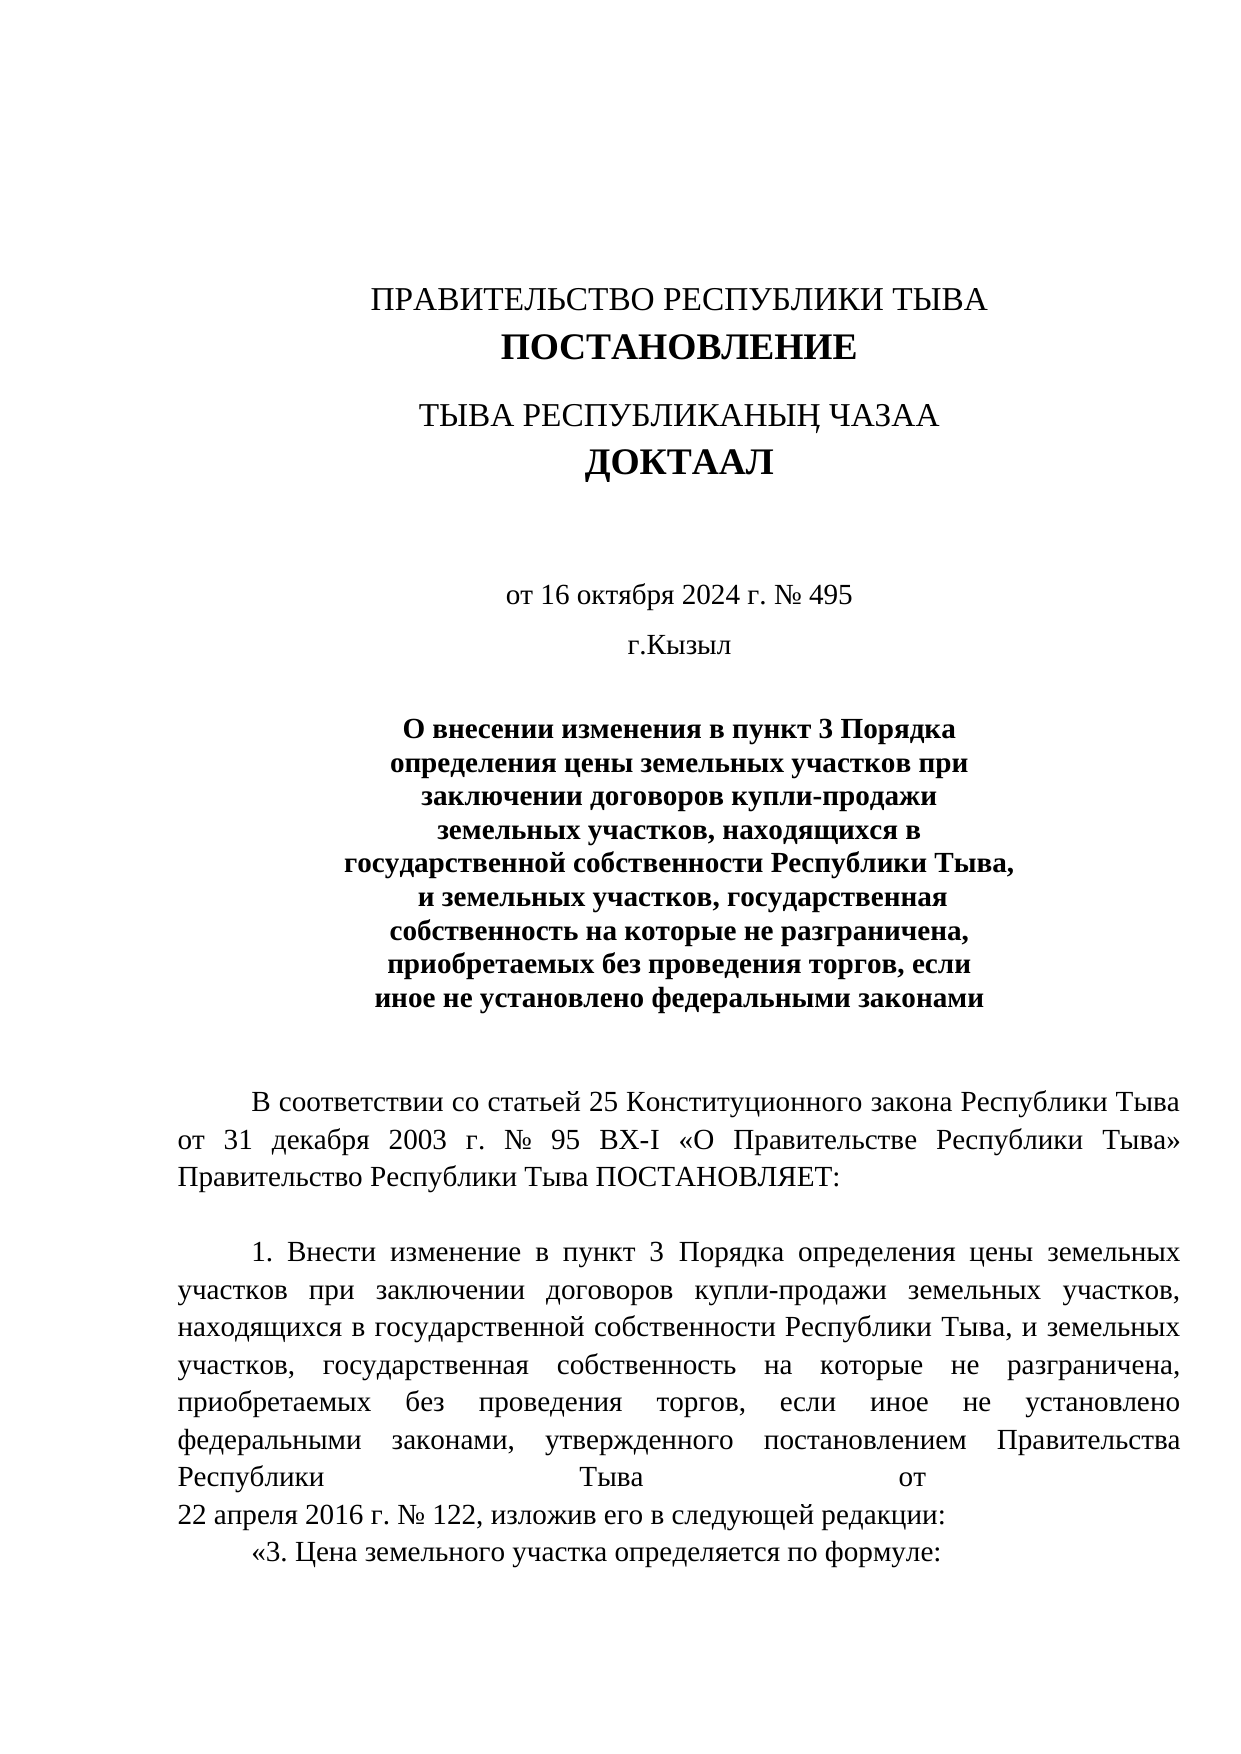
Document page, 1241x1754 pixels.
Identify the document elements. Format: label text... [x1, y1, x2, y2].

text и земельных участков, государственная [177, 879, 1181, 913]
text ТЫВА РЕСПУБЛИКАНЫӉ ЧАЗАА ДОКТААЛ [177, 395, 1181, 483]
text «3. Цена земельного участка определяется по формуле: [177, 1530, 1181, 1568]
text приобретаемых без проведения торгов, если [177, 946, 1181, 980]
text иное не установлено федеральными законами [177, 980, 1181, 1013]
text от 16 октября 2024 г. № 495 [177, 577, 1181, 611]
text заключении договоров купли-продажи [177, 778, 1181, 812]
text В соответствии со статьей 25 Конституционного закона Республики Тыва от 31 декабря 2003 г. № 95 ВХ-I «О Правительстве Республики Тыва» Правительство Республики Тыва ПОСТАНОВЛЯЕТ: [177, 1080, 1181, 1193]
text О внесении изменения в пункт 3 Порядка [177, 711, 1181, 745]
text земельных участков, находящихся в [177, 812, 1181, 846]
text 1. Внести изменение в пункт 3 Порядка определения цены земельных участков при заключении договоров купли-продажи земельных участков, находящихся в государственной собственности Республики Тыва, и земельных участков, государственная собственность на которые не разграничена, приобретаемых без проведения торгов, если иное не установлено федеральными законами, утвержденного постановлением Правительства Республики Тыва от 22 апреля 2016 г. № 122, изложив его в следующей редакции: [177, 1230, 1181, 1530]
text г.Кызыл [177, 627, 1181, 661]
text ПРАВИТЕЛЬСТВО РЕСПУБЛИКИ ТЫВА ПОСТАНОВЛЕНИЕ [177, 280, 1181, 368]
text государственной собственности Республики Тыва, [177, 846, 1181, 879]
text определения цены земельных участков при [177, 745, 1181, 778]
text собственность на которые не разграничена, [177, 913, 1181, 946]
